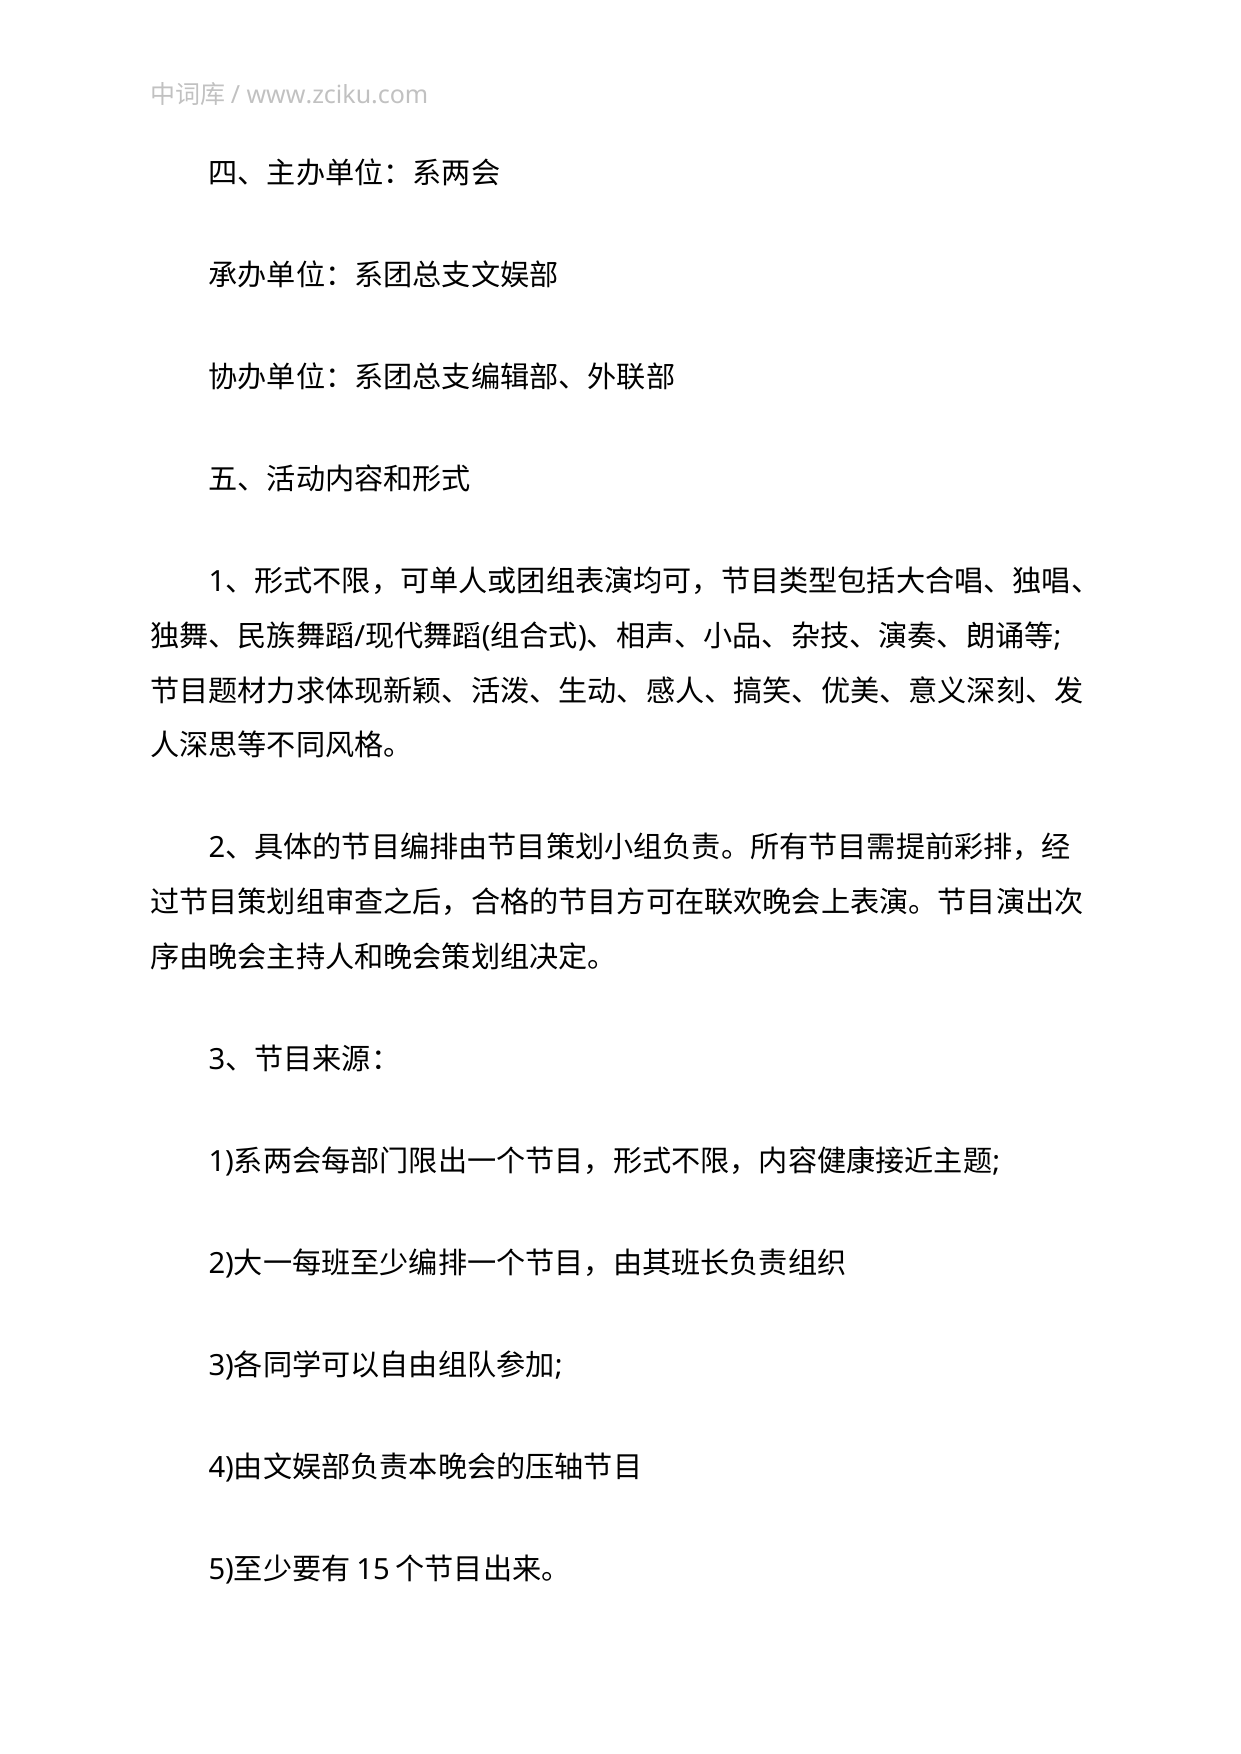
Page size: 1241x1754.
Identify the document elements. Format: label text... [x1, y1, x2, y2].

text 1)系两会每部门限出一个节目，形式不限，内容健康接近主题; [150, 1137, 1090, 1180]
text 5)至少要有15个节目出来。 [150, 1545, 1090, 1588]
text 四、主办单位：系两会 [150, 150, 1090, 192]
text 承办单位：系团总支文娱部 [150, 252, 1090, 294]
text 2)大一每班至少编排一个节目，由其班长负责组织 [150, 1239, 1090, 1282]
text 3、节目来源： [150, 1035, 1090, 1078]
text 3)各同学可以自由组队参加; [150, 1341, 1090, 1384]
text 1、形式不限，可单人或团组表演均可，节目类型包括大合唱、独唱、独舞、民族舞蹈/现代舞蹈(组合式)、相声、小品、杂技、演奏、朗诵等;节目题材力求体现新颖、活泼、生动、感人、搞笑、优美、意义深刻、发人深思等不同风格。 [150, 557, 1090, 764]
text 协办单位：系团总支编辑部、外联部 [150, 353, 1090, 396]
text 五、活动内容和形式 [150, 455, 1090, 498]
text 4)由文娱部负责本晚会的压轴节目 [150, 1443, 1090, 1486]
text 2、具体的节目编排由节目策划小组负责。所有节目需提前彩排，经过节目策划组审查之后，合格的节目方可在联欢晚会上表演。节目演出次序由晚会主持人和晚会策划组决定。 [150, 824, 1090, 976]
